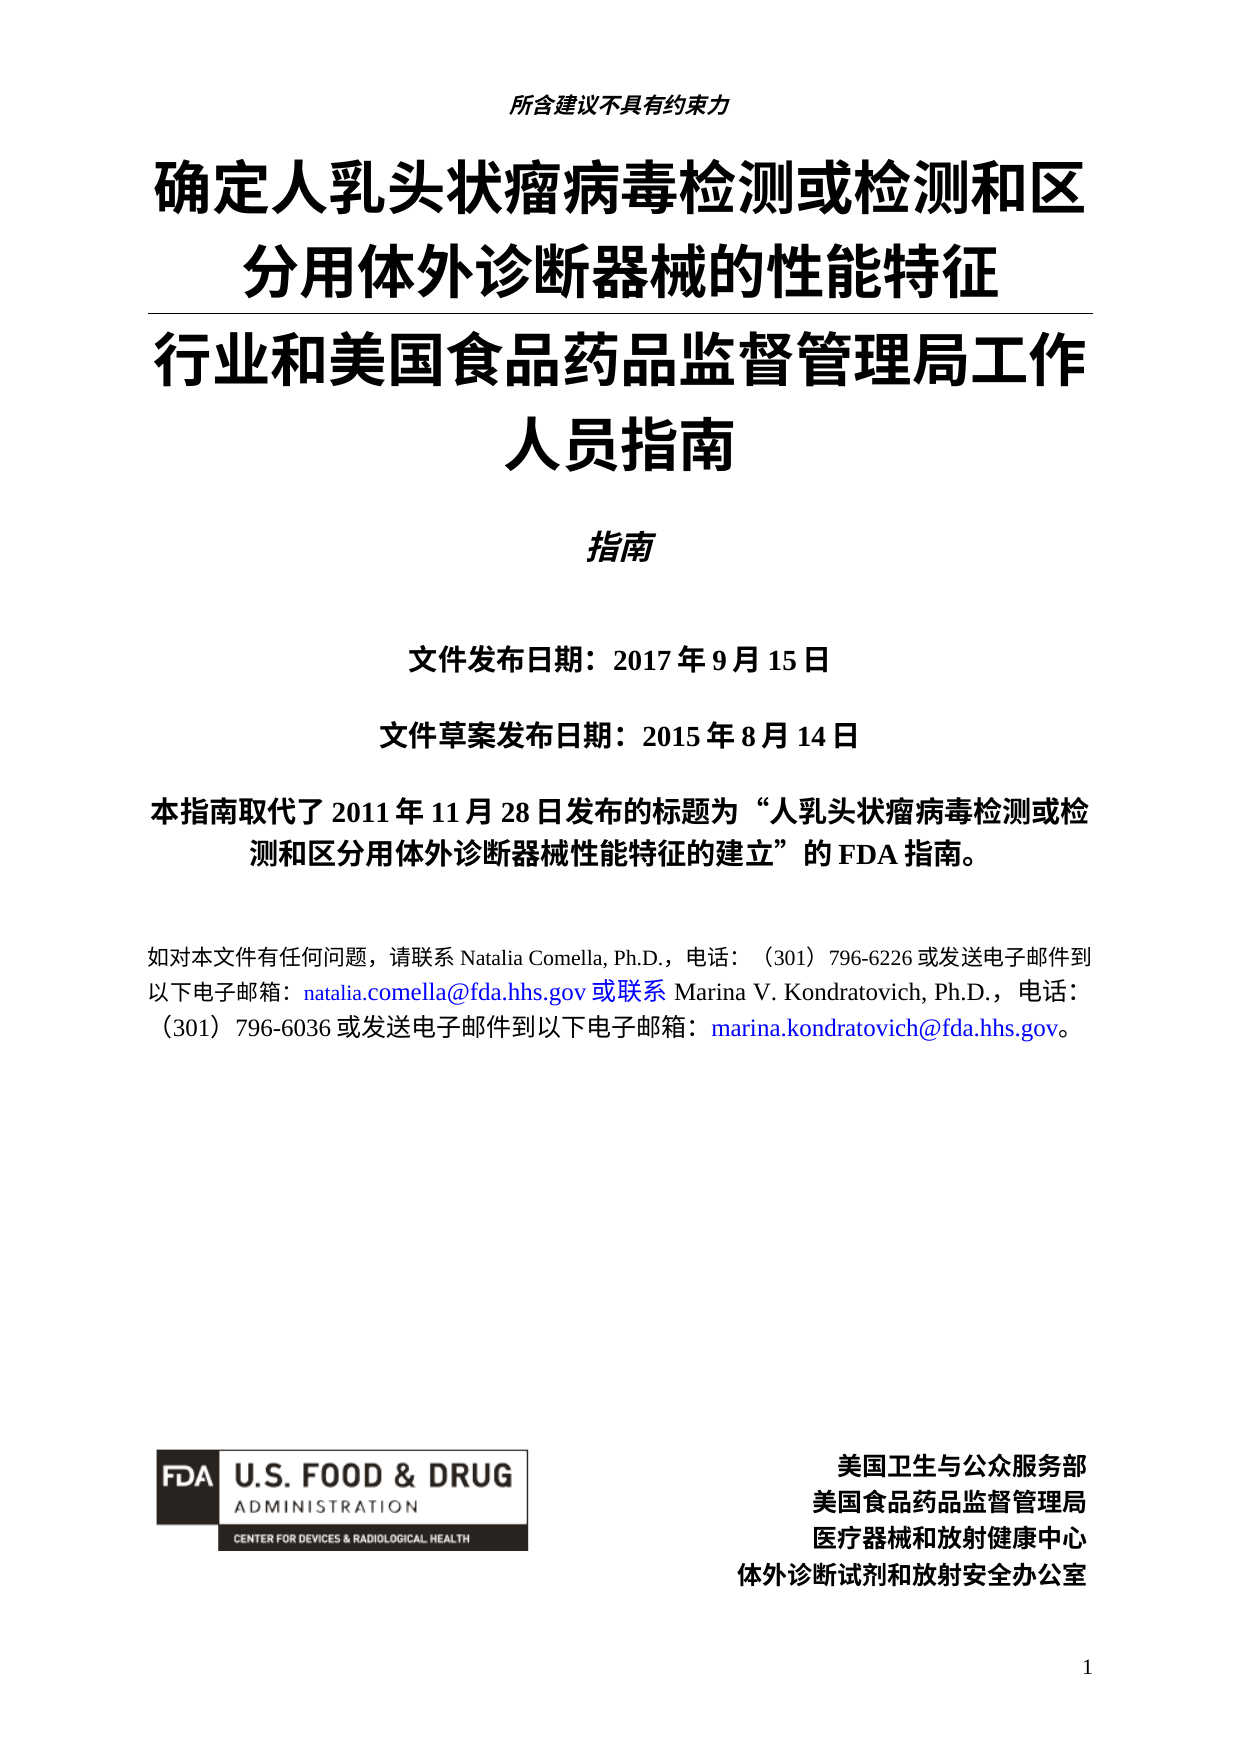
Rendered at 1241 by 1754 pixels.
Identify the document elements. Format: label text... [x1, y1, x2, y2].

text 确定人乳头状瘤病毒检测或检测和区分用体外诊断器械的性能特征 [148, 142, 1093, 313]
text 文件草案发布日期：2015年8月14日 [148, 712, 1093, 754]
picture [153, 1446, 532, 1551]
text 本指南取代了2011年11月28日发布的标题为“人乳头状瘤病毒检测或检测和区分用体外诊断器械性能特征的建立”的FDA指南。 [148, 788, 1093, 873]
table_header [148, 1446, 542, 1591]
text 如对本文件有任何问题，请联系Natalia Comella, Ph.D.，电话：（301）796-6226或发送电子邮件到以下电子邮箱：natalia.comella@fda.hhs.gov或联系 Marina V. Kondratovich, Ph.D.，电话：（301）796-6036或发送电子邮件到以下电子邮箱：marina.kondratovich@fda.hhs.gov。 [148, 940, 1093, 1044]
text 指南 [148, 521, 1093, 569]
text 行业和美国食品药品监督管理局工作人员指南 [148, 314, 1093, 483]
text 文件发布日期：2017年9月15日 [148, 636, 1093, 679]
table_header 美国卫生与公众服务部 美国食品药品监督管理局 医疗器械和放射健康中心 体外诊断试剂和放射安全办公室 [542, 1446, 1093, 1591]
